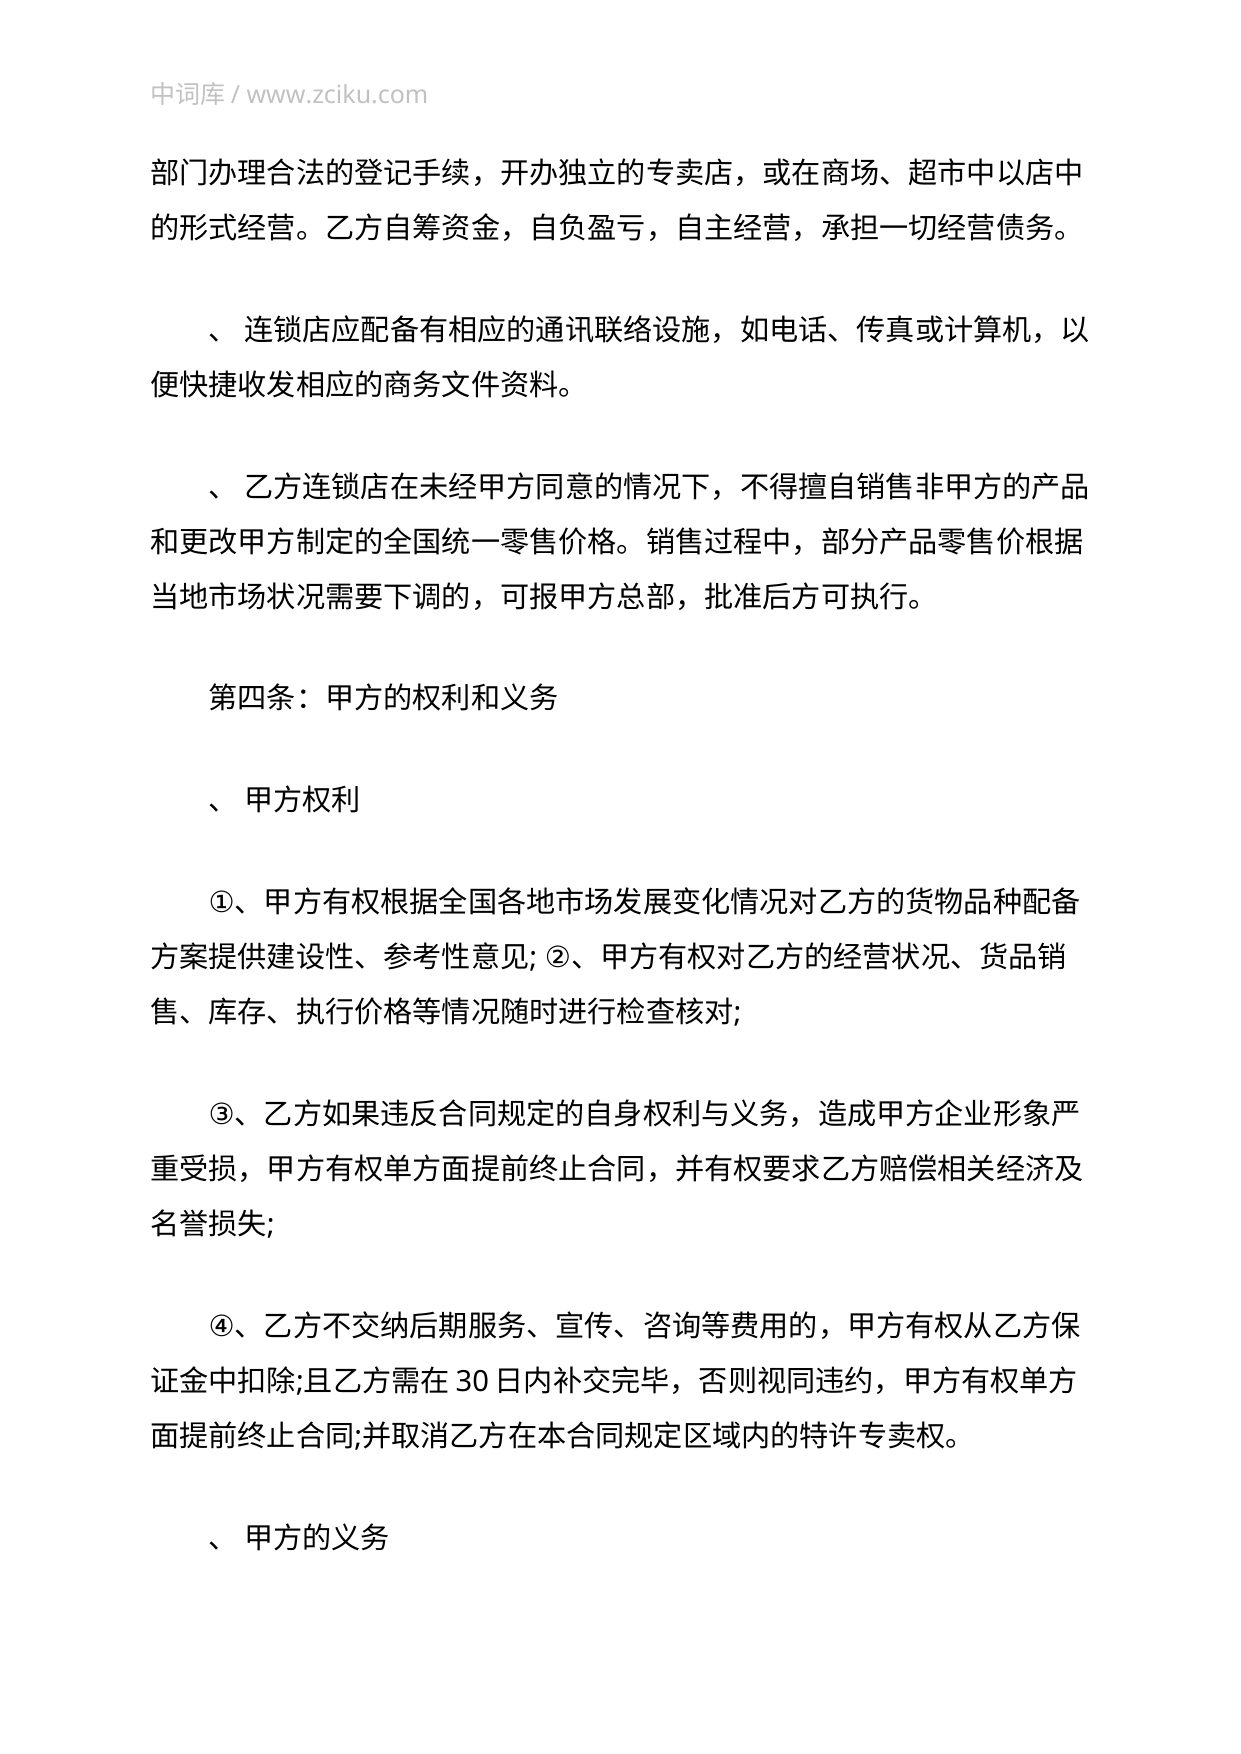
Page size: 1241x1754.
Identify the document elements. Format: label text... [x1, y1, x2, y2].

text 、 甲方权利 [150, 777, 1090, 819]
text ④、乙方不交纳后期服务、宣传、咨询等费用的，甲方有权从乙方保证金中扣除;且乙方需在30日内补交完毕，否则视同违约，甲方有权单方面提前终止合同;并取消乙方在本合同规定区域内的特许专卖权。 [150, 1302, 1090, 1455]
text ③、乙方如果违反合同规定的自身权利与义务，造成甲方企业形象严重受损，甲方有权单方面提前终止合同，并有权要求乙方赔偿相关经济及名誉损失; [150, 1090, 1090, 1243]
text ①、甲方有权根据全国各地市场发展变化情况对乙方的货物品种配备方案提供建设性、参考性意见; ②、甲方有权对乙方的经营状况、货品销售、库存、执行价格等情况随时进行检查核对; [150, 878, 1090, 1031]
text 、 甲方的义务 [150, 1514, 1090, 1557]
text 第四条：甲方的权利和义务 [150, 675, 1090, 717]
text 、 连锁店应配备有相应的通讯联络设施，如电话、传真或计算机，以便快捷收发相应的商务文件资料。 [150, 307, 1090, 404]
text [150, 150, 1090, 247]
text 、 乙方连锁店在未经甲方同意的情况下，不得擅自销售非甲方的产品和更改甲方制定的全国统一零售价格。销售过程中，部分产品零售价根据当地市场状况需要下调的，可报甲方总部，批准后方可执行。 [150, 463, 1090, 615]
